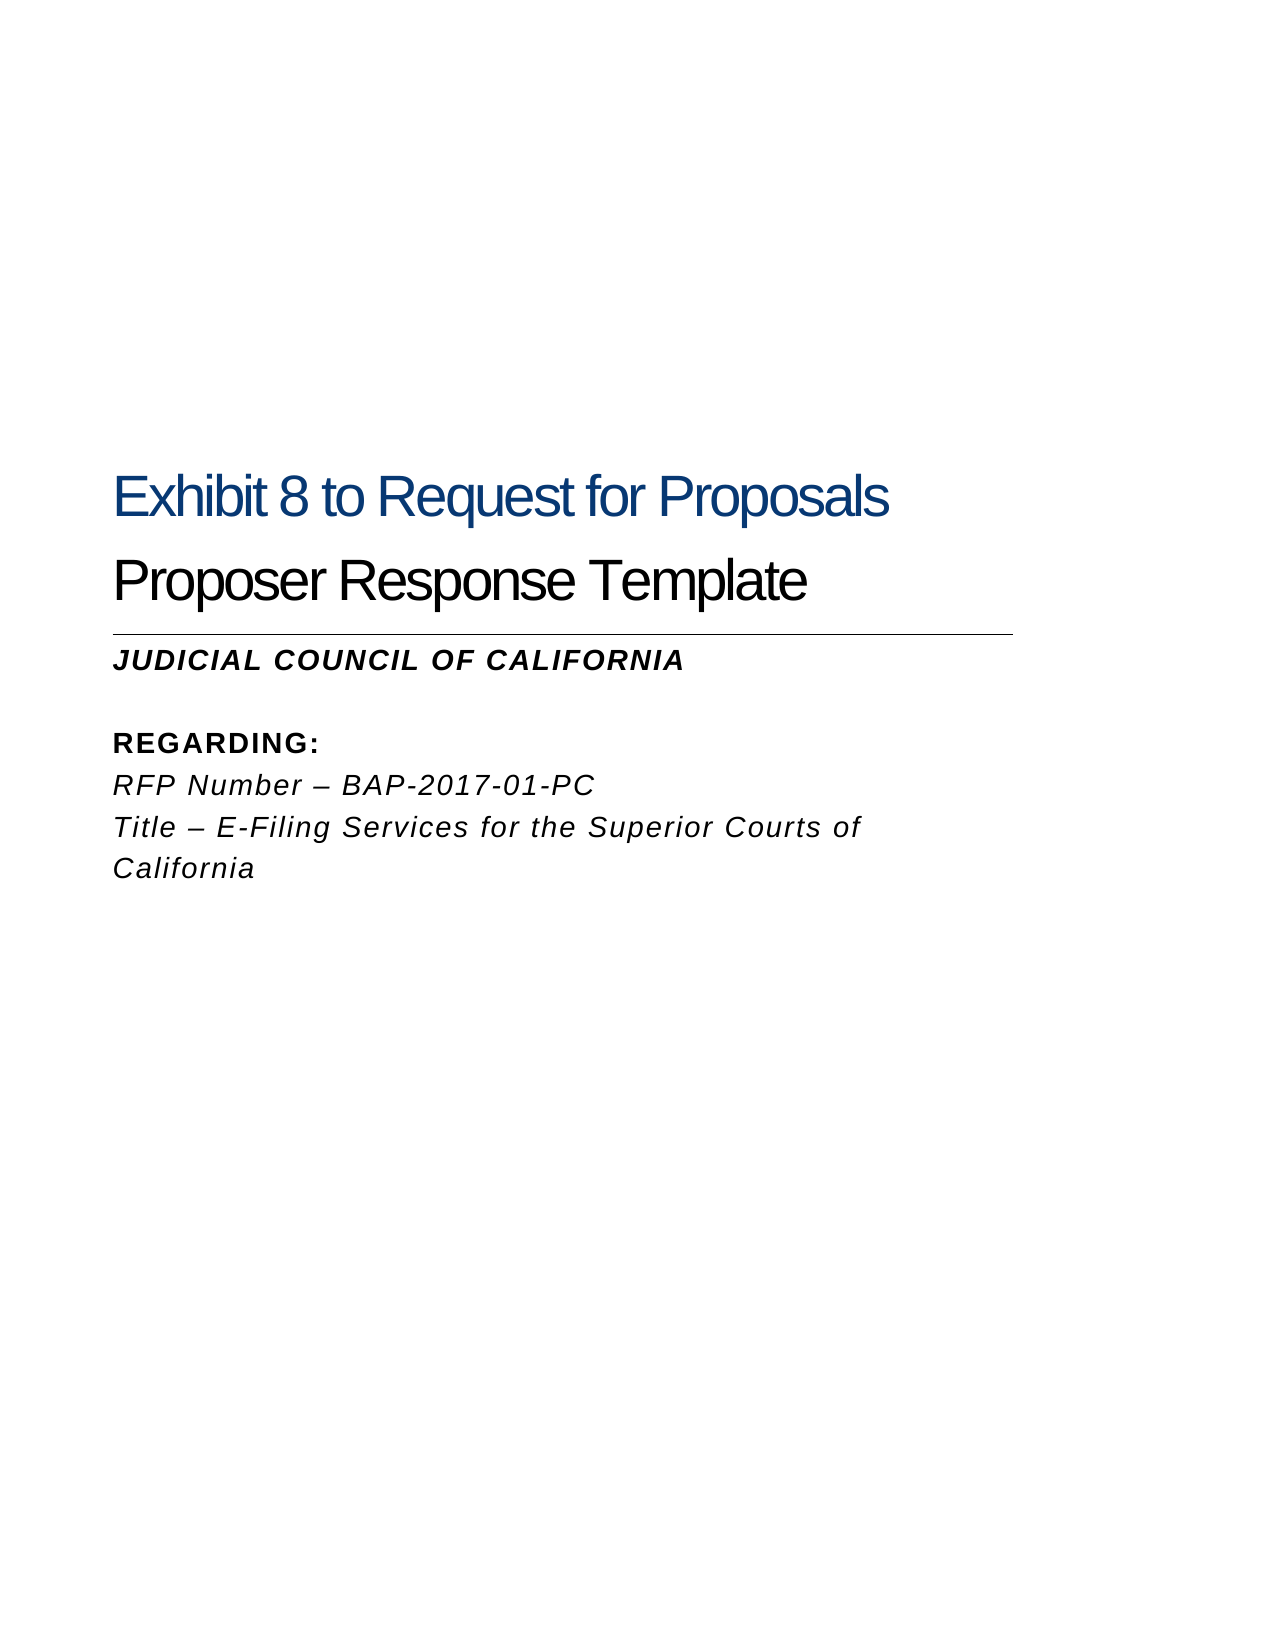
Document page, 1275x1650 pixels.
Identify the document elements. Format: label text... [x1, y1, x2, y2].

table_cell JUDICIAL COUNCIL OF CALIFORNIA Regarding: RFP Number – BAP-2017-01-PC Title – E-Filing Services for the Superior Courts of California [113, 635, 1012, 1319]
table_header Exhibit 8 to Request for Proposals Proposer Response Template [113, 128, 1012, 634]
